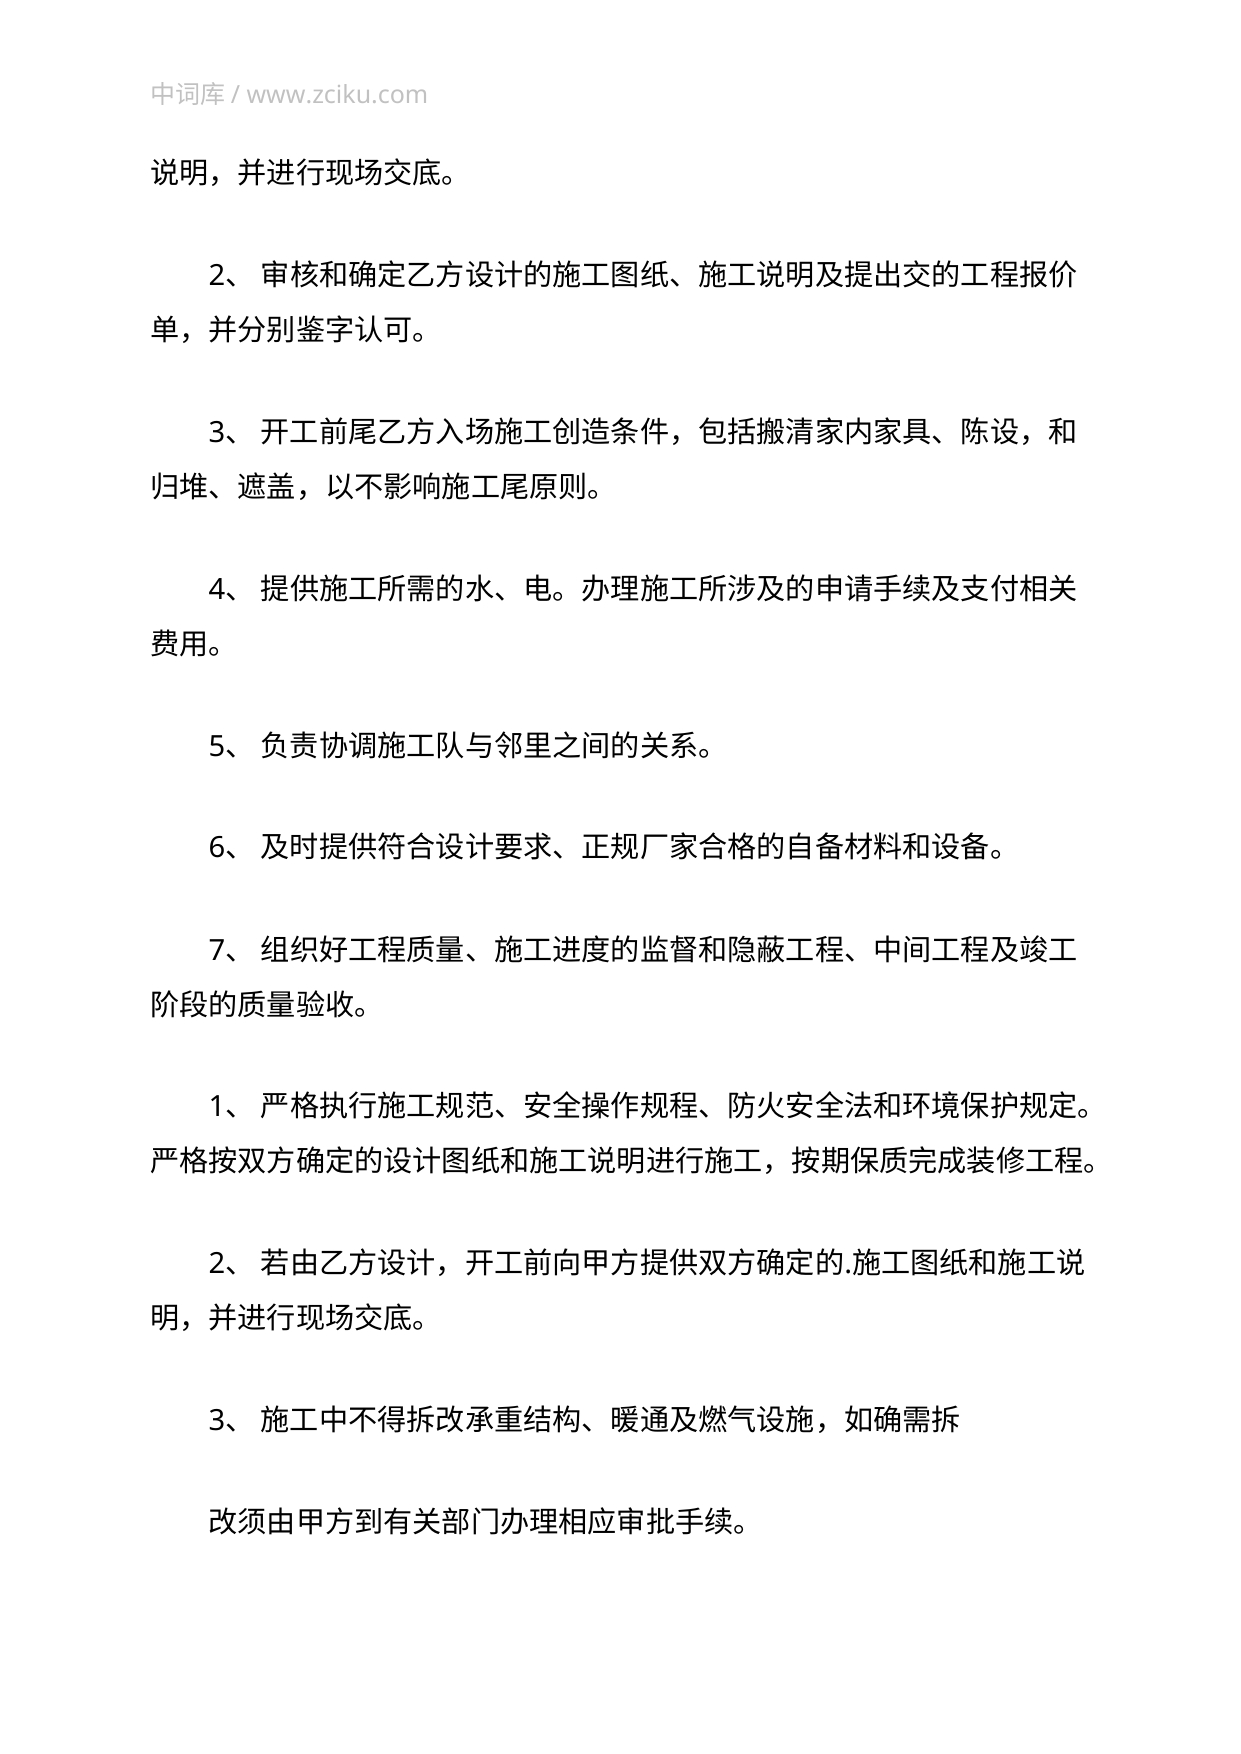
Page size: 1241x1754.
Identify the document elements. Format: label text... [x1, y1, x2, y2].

text 5、 负责协调施工队与邻里之间的关系。 [150, 722, 1090, 764]
text 2、 若由乙方设计，开工前向甲方提供双方确定的.施工图纸和施工说明，并进行现场交底。 [150, 1239, 1090, 1337]
text 2、 审核和确定乙方设计的施工图纸、施工说明及提出交的工程报价单，并分别鉴字认可。 [150, 252, 1090, 349]
text 7、 组织好工程质量、施工进度的监督和隐蔽工程、中间工程及竣工阶段的质量验收。 [150, 926, 1090, 1023]
text 6、 及时提供符合设计要求、正规厂家合格的自备材料和设备。 [150, 824, 1090, 866]
text 3、 开工前尾乙方入场施工创造条件，包括搬清家内家具、陈设，和归堆、遮盖，以不影响施工尾原则。 [150, 408, 1090, 506]
text 4、 提供施工所需的水、电。办理施工所涉及的申请手续及支付相关费用。 [150, 565, 1090, 663]
text 1、 严格执行施工规范、安全操作规程、防火安全法和环境保护规定。严格按双方确定的设计图纸和施工说明进行施工，按期保质完成装修工程。 [150, 1083, 1090, 1180]
text 改须由甲方到有关部门办理相应审批手续。 [150, 1498, 1090, 1541]
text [150, 150, 1090, 192]
text 3、 施工中不得拆改承重结构、暖通及燃气设施，如确需拆 [150, 1396, 1090, 1439]
